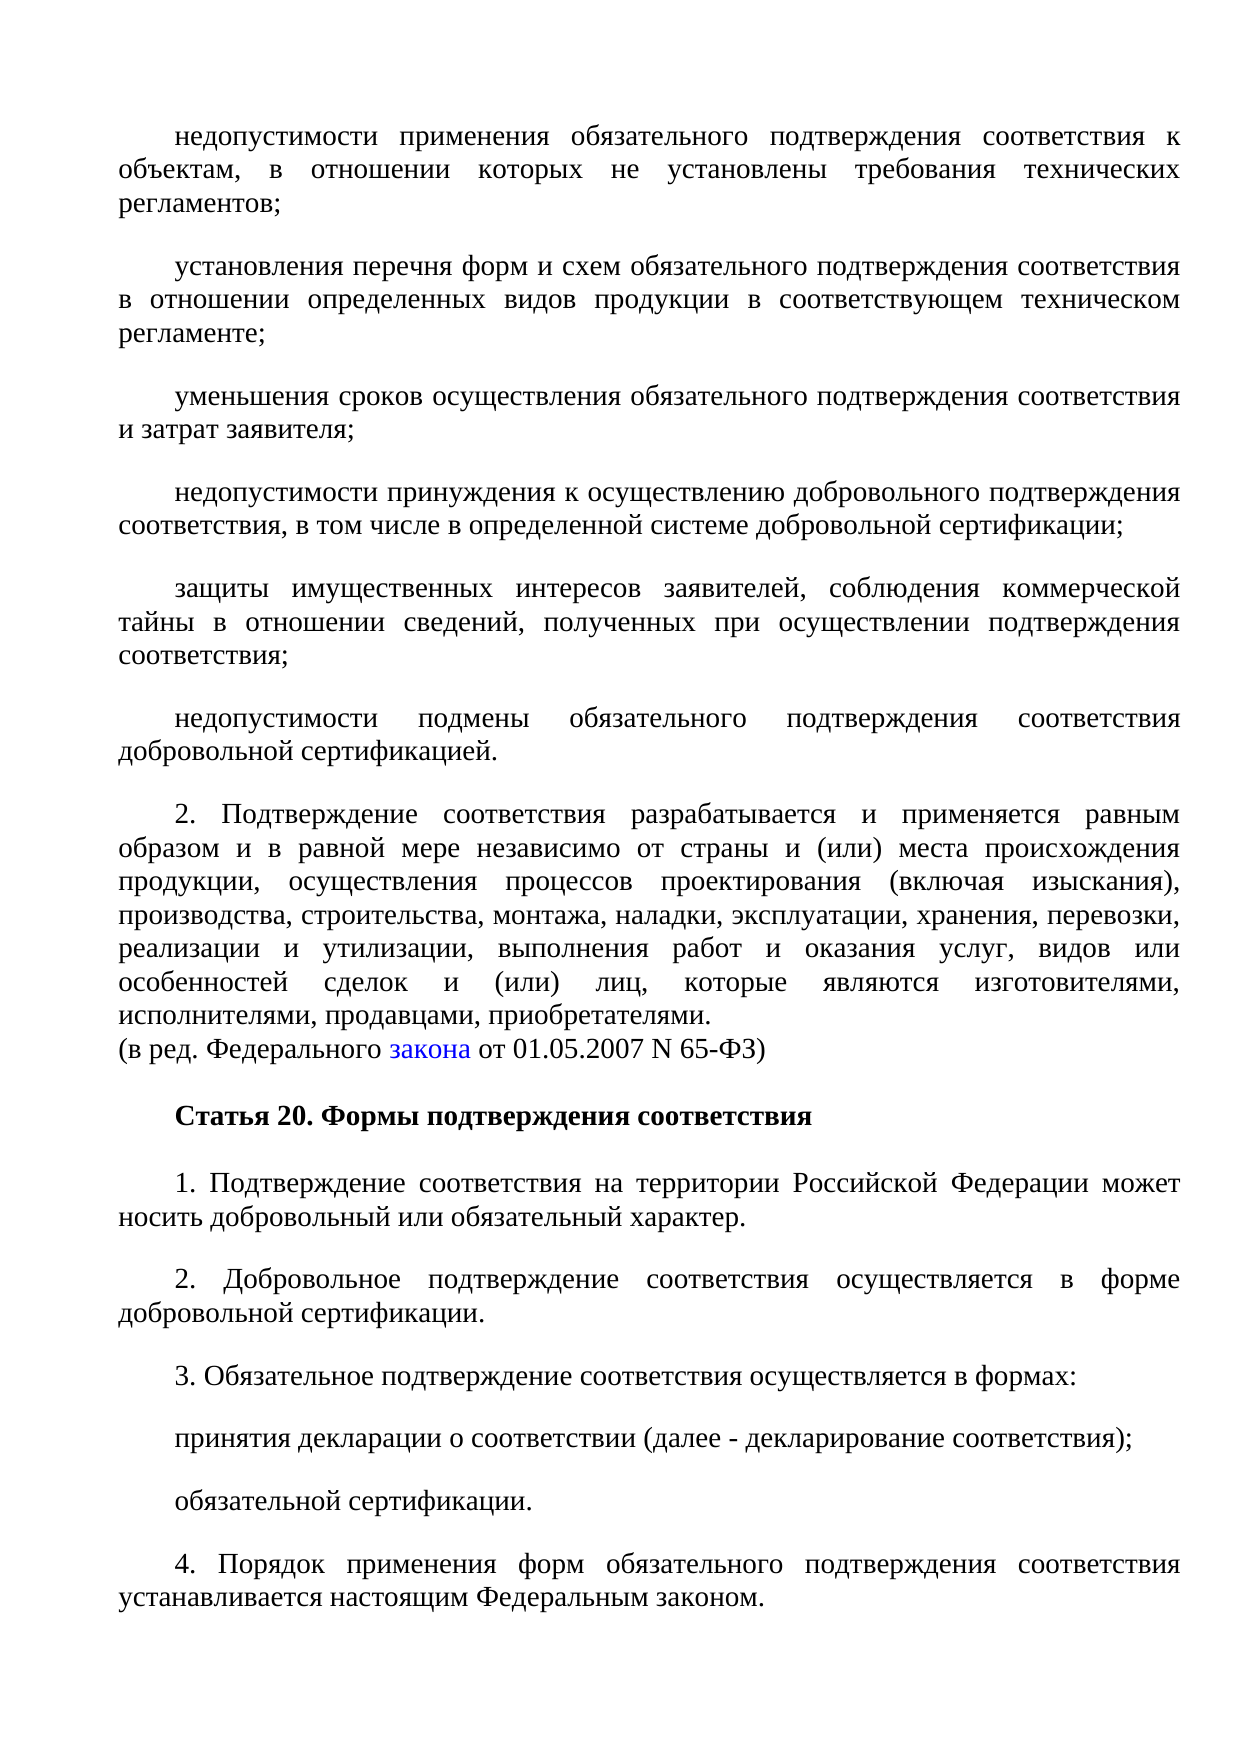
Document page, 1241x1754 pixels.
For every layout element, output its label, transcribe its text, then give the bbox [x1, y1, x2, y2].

text недопустимости принуждения к осуществлению добровольного подтверждения соответствия, в том числе в определенной системе добровольной сертификации; [118, 474, 1181, 541]
text 3. Обязательное подтверждение соответствия осуществляется в формах: [118, 1358, 1181, 1391]
text 2. Добровольное подтверждение соответствия осуществляется в форме добровольной сертификации. [118, 1261, 1181, 1328]
text недопустимости применения обязательного подтверждения соответствия к объектам, в отношении которых не установлены требования технических регламентов; [118, 118, 1181, 219]
title Статья 20. Формы подтверждения соответствия [118, 1098, 1181, 1132]
text недопустимости подмены обязательного подтверждения соответствия добровольной сертификацией. [118, 700, 1181, 767]
text 4. Порядок применения форм обязательного подтверждения соответствия устанавливается настоящим Федеральным законом. [118, 1546, 1181, 1613]
text (в ред. Федерального закона от 01.05.2007 N 65-ФЗ) [118, 1031, 1181, 1064]
text обязательной сертификации. [118, 1483, 1181, 1517]
text 2. Подтверждение соответствия разрабатывается и применяется равным образом и в равной мере независимо от страны и (или) места происхождения продукции, осуществления процессов проектирования (включая изыскания), производства, строительства, монтажа, наладки, эксплуатации, хранения, перевозки, реализации и утилизации, выполнения работ и оказания услуг, видов или особенностей сделок и (или) лиц, которые являются изготовителями, исполнителями, продавцами, приобретателями. [118, 796, 1181, 1031]
text уменьшения сроков осуществления обязательного подтверждения соответствия и затрат заявителя; [118, 378, 1181, 445]
text защиты имущественных интересов заявителей, соблюдения коммерческой тайны в отношении сведений, полученных при осуществлении подтверждения соответствия; [118, 570, 1181, 671]
text 1. Подтверждение соответствия на территории Российской Федерации может носить добровольный или обязательный характер. [118, 1165, 1181, 1232]
text установления перечня форм и схем обязательного подтверждения соответствия в отношении определенных видов продукции в соответствующем техническом регламенте; [118, 248, 1181, 348]
text принятия декларации о соответствии (далее - декларирование соответствия); [118, 1420, 1181, 1454]
